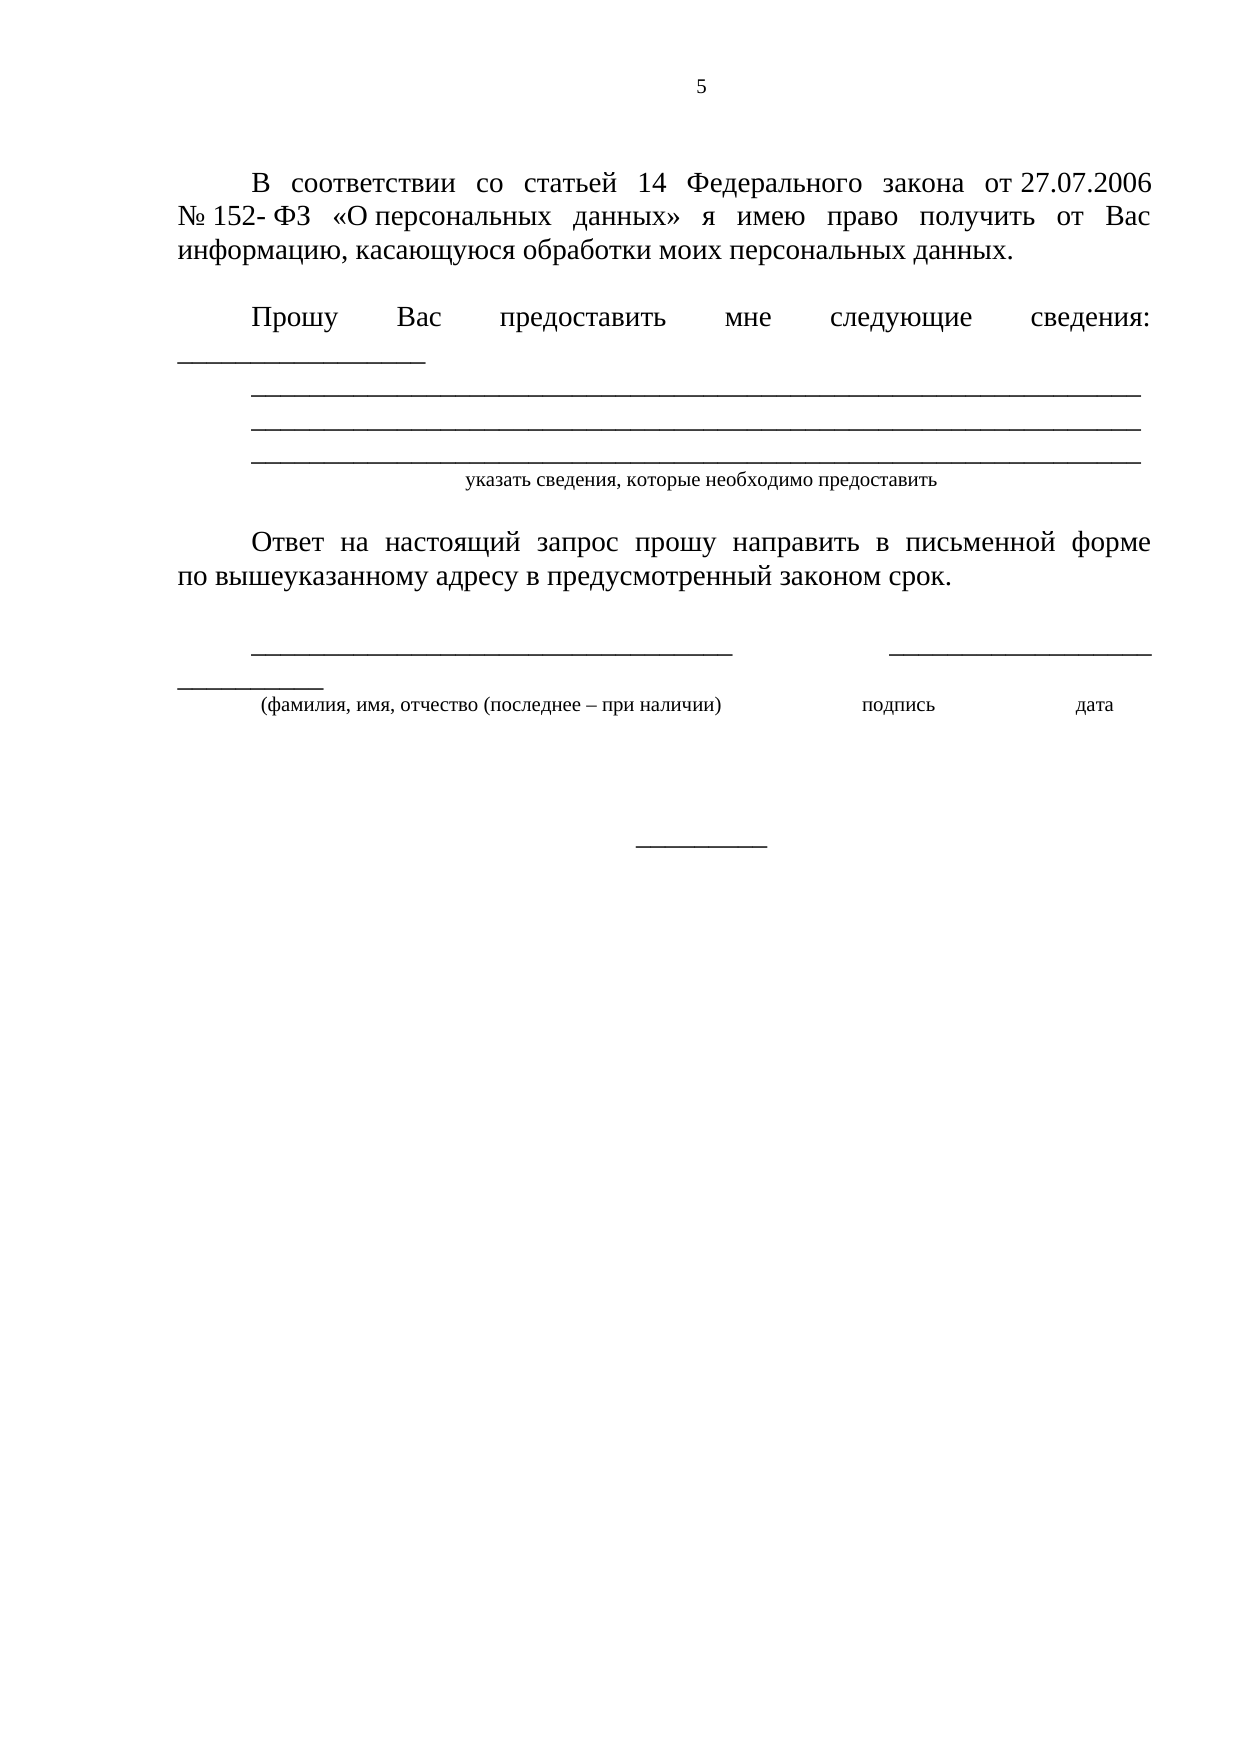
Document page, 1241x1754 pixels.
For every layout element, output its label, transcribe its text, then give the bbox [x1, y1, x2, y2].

text _____________________________________________________________ [177, 366, 1152, 400]
text В соответствии со статьей 14 Федерального закона от 27.07.2006 № 152- ФЗ «О персональных данных» я имею право получить от Вас информацию, касающуюся обработки моих персональных данных. [177, 165, 1152, 266]
text _____________________________________________________________ [177, 400, 1152, 433]
text _________ [177, 817, 1152, 850]
text _____________________________________________________________ [177, 433, 1152, 467]
text Прошу Вас предоставить мне следующие сведения: _________________ [177, 299, 1152, 366]
text _________________________________ __________________ __________ (фамилия, имя, отчество (последнее – при наличии) подпись дата [177, 625, 1152, 716]
text Ответ на настоящий запрос прошу направить в письменной форме по вышеуказанному адресу в предусмотренный законом срок. [177, 524, 1152, 592]
text указать сведения, которые необходимо предоставить [177, 467, 1152, 491]
